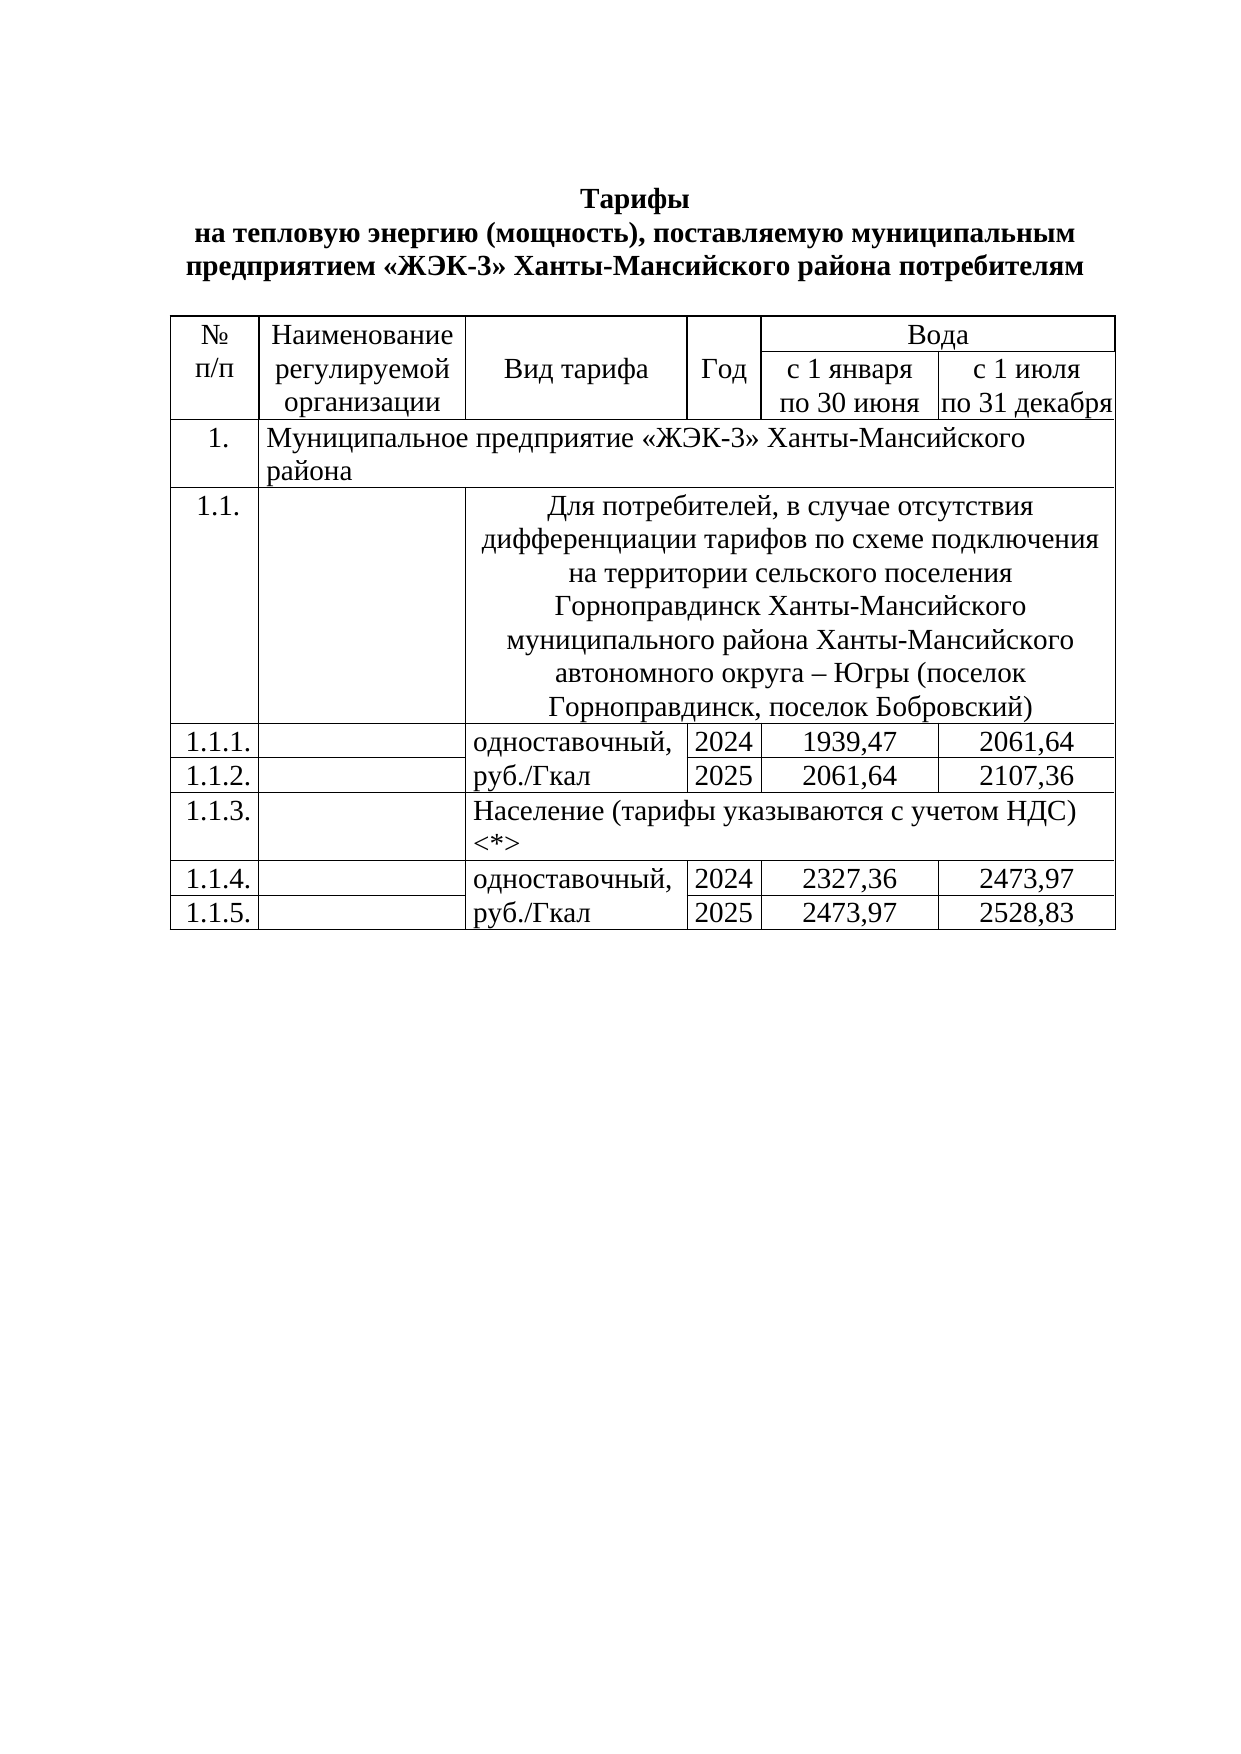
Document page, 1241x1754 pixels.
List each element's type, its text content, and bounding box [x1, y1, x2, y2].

table_cell Население (тарифы указываются с учетом НДС) <*> [466, 792, 1115, 860]
table_cell 2024 [688, 861, 761, 894]
table_header Год [688, 317, 760, 419]
table_header Вид тарифа [466, 317, 686, 419]
table_cell одноставочный, руб./Гкал [466, 724, 687, 792]
text на тепловую энергию (мощность), поставляемую муниципальным предприятием «ЖЭК-3» Ханты-Мансийского района потребителям [162, 215, 1107, 282]
table_cell 1939,47 [762, 724, 938, 757]
table_cell 2024 [688, 724, 761, 757]
table_cell 2528,83 [939, 895, 1115, 929]
table_header № п/п [171, 317, 258, 419]
table_cell [259, 896, 465, 929]
table_cell [259, 861, 465, 894]
table_cell [259, 488, 465, 723]
table_cell 1.1.4. [171, 861, 258, 894]
table_cell 2025 [688, 896, 761, 929]
table_cell 1.1.2. [171, 758, 258, 792]
table_cell 2025 [688, 758, 761, 792]
table_cell 2107,36 [939, 757, 1115, 792]
text Тарифы [162, 181, 1107, 215]
table_cell 1. [171, 420, 258, 487]
table_cell 2327,36 [762, 861, 938, 894]
table_cell одноставочный, руб./Гкал [466, 861, 687, 929]
table_cell 1.1. [171, 488, 258, 723]
table_cell 2061,64 [939, 723, 1115, 757]
table_cell 2473,97 [939, 860, 1115, 894]
table_cell 1.1.5. [171, 896, 258, 929]
table_cell [259, 724, 465, 757]
table_cell 2473,97 [762, 896, 938, 929]
table_cell Муниципальное предприятие «ЖЭК-3» Ханты-Мансийского района [259, 419, 1115, 487]
table_cell 1.1.1. [171, 724, 258, 757]
table_cell [259, 793, 465, 860]
table_cell с 1 июля по 31 декабря [939, 352, 1115, 419]
table_cell 1.1.3. [171, 793, 258, 860]
table_cell с 1 января по 30 июня [762, 352, 938, 419]
table_cell 2061,64 [762, 758, 938, 792]
table_header Вода [762, 317, 1114, 351]
table_cell Для потребителей, в случае отсутствия дифференциации тарифов по схеме подключения на территории сельского поселения Горноправдинск Ханты-Мансийского муниципального района Ханты-Мансийского автономного округа – Югры (поселок Горноправдинск, поселок Бобровский) [466, 487, 1115, 723]
table_header Наименование регулируемой организации [260, 317, 465, 419]
table_cell [259, 758, 465, 792]
